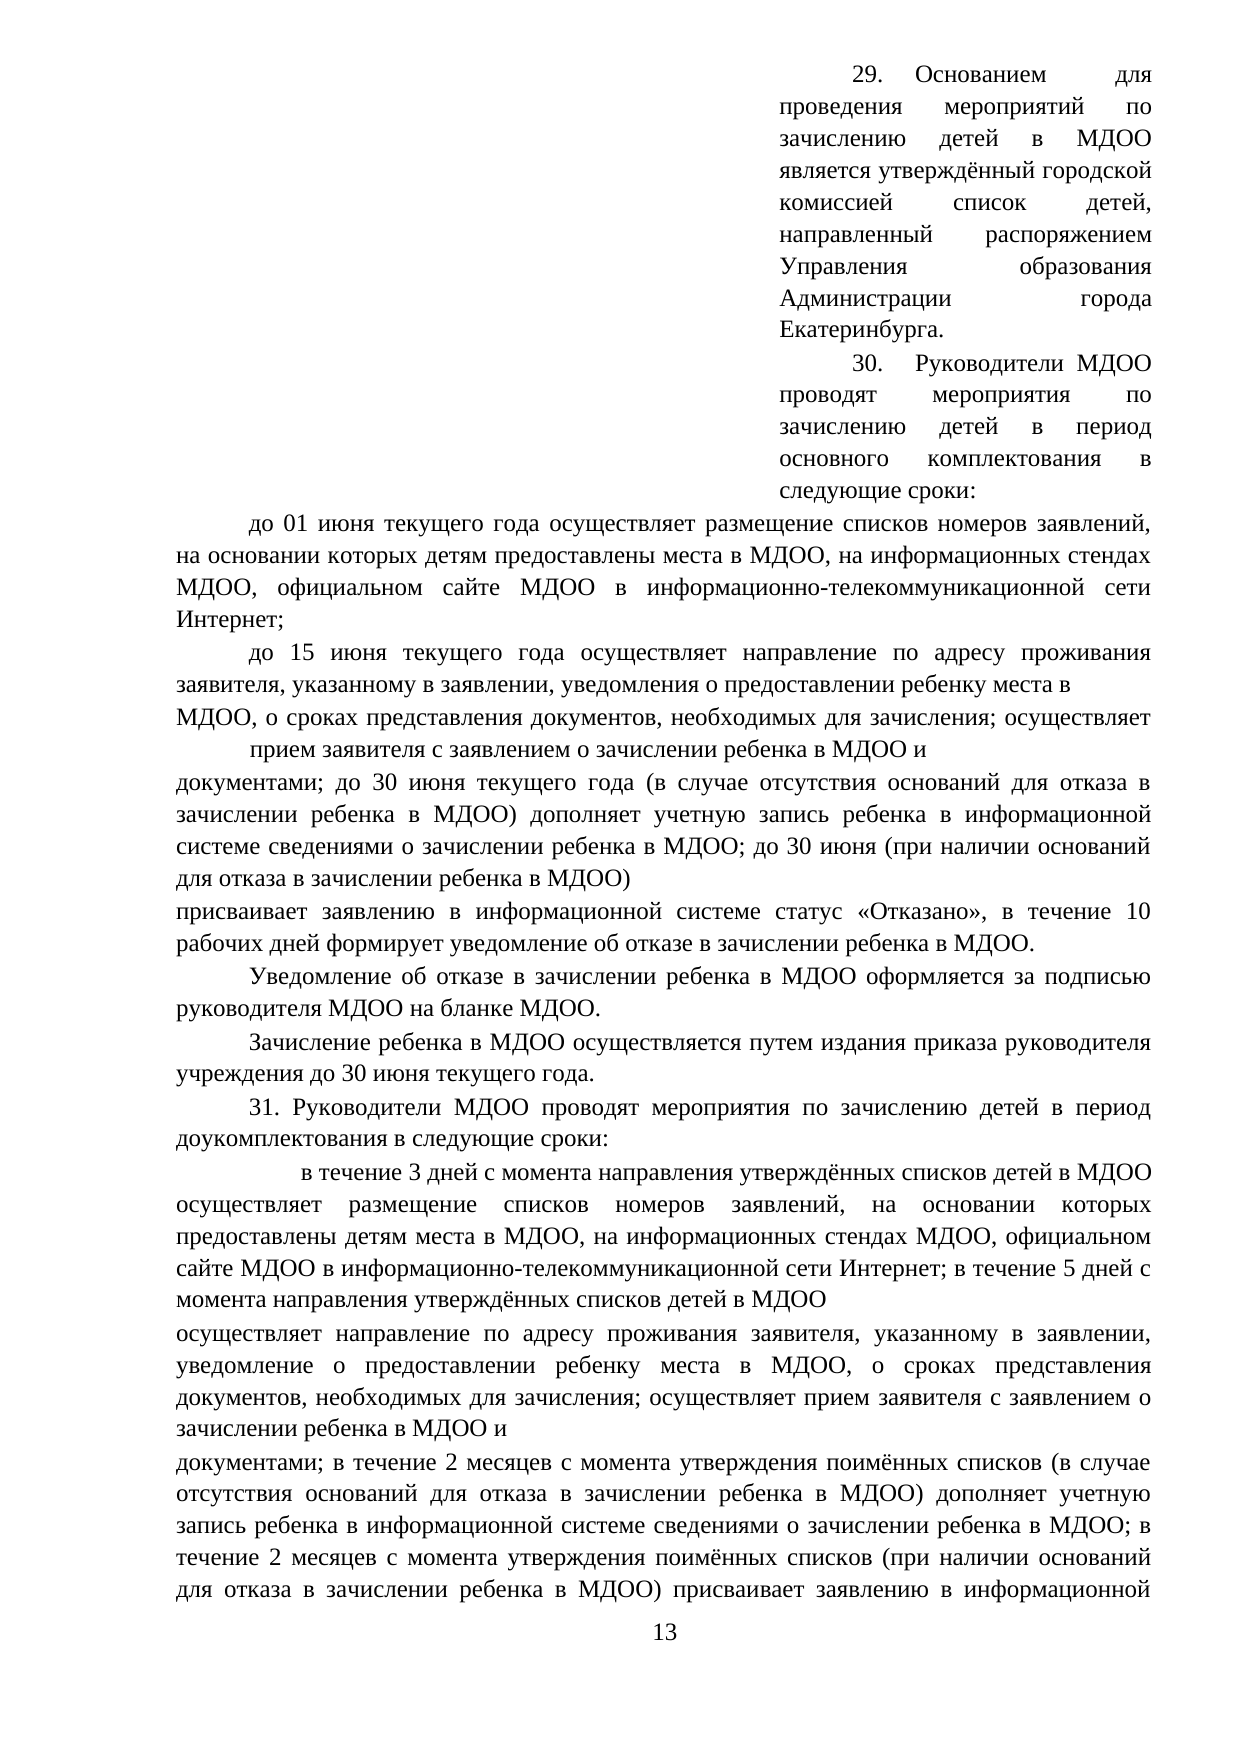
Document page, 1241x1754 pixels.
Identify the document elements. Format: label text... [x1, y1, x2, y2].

text осуществляет направление по адресу проживания заявителя, указанному в заявлении, уведомление о предоставлении ребенку места в МДОО, о сроках представления документов, необходимых для зачисления; осуществляет прием заявителя с заявлением о зачислении ребенка в МДОО и [176, 1318, 1152, 1442]
text присваивает заявлению в информационной системе статус «Отказано», в течение 10 рабочих дней формирует уведомление об отказе в зачислении ребенка в МДОО. [176, 896, 1152, 957]
text до 01 июня текущего года осуществляет размещение списков номеров заявлений, на основании которых детям предоставлены места в МДОО, на информационных стендах МДОО, официальном сайте МДОО в информационно-телекоммуникационной сети Интернет; [176, 508, 1152, 633]
text до 15 июня текущего года осуществляет направление по адресу проживания заявителя, указанному в заявлении, уведомления о предоставлении ребенку места в [176, 637, 1152, 698]
text в течение 3 дней с момента направления утверждённых списков детей в МДОО [177, 1157, 1152, 1186]
text МДОО, о сроках представления документов, необходимых для зачисления; осуществляет прием заявителя с заявлением о зачислении ребенка в МДОО и [176, 702, 1152, 763]
text осуществляет размещение списков номеров заявлений, на основании которых предоставлены детям места в МДОО, на информационных стендах МДОО, официальном сайте МДОО в информационно-телекоммуникационной сети Интернет; в течение 5 дней с момента направления утверждённых списков детей в МДОО [176, 1189, 1152, 1313]
text документами; до 30 июня текущего года (в случае отсутствия оснований для отказа в зачислении ребенка в МДОО) дополняет учетную запись ребенка в информационной системе сведениями о зачислении ребенка в МДОО; до 30 июня (при наличии оснований для отказа в зачислении ребенка в МДОО) [176, 767, 1152, 892]
text Зачисление ребенка в МДОО осуществляется путем издания приказа руководителя учреждения до 30 июня текущего года. [176, 1027, 1152, 1087]
text Уведомление об отказе в зачислении ребенка в МДОО оформляется за подписью руководителя МДОО на бланке МДОО. [176, 961, 1152, 1022]
list Основанием для проведения мероприятий по зачислению детей в МДОО является утверждённый городской комиссией список детей, направленный распоряжением Управления образования Администрации города Екатеринбурга. [779, 59, 1152, 343]
list Руководители МДОО проводят мероприятия по зачислению детей в период основного комплектования в следующие сроки: [779, 348, 1152, 504]
text 31. Руководители МДОО проводят мероприятия по зачислению детей в период доукомплектования в следующие сроки: [176, 1092, 1152, 1152]
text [176, 1447, 1152, 1603]
